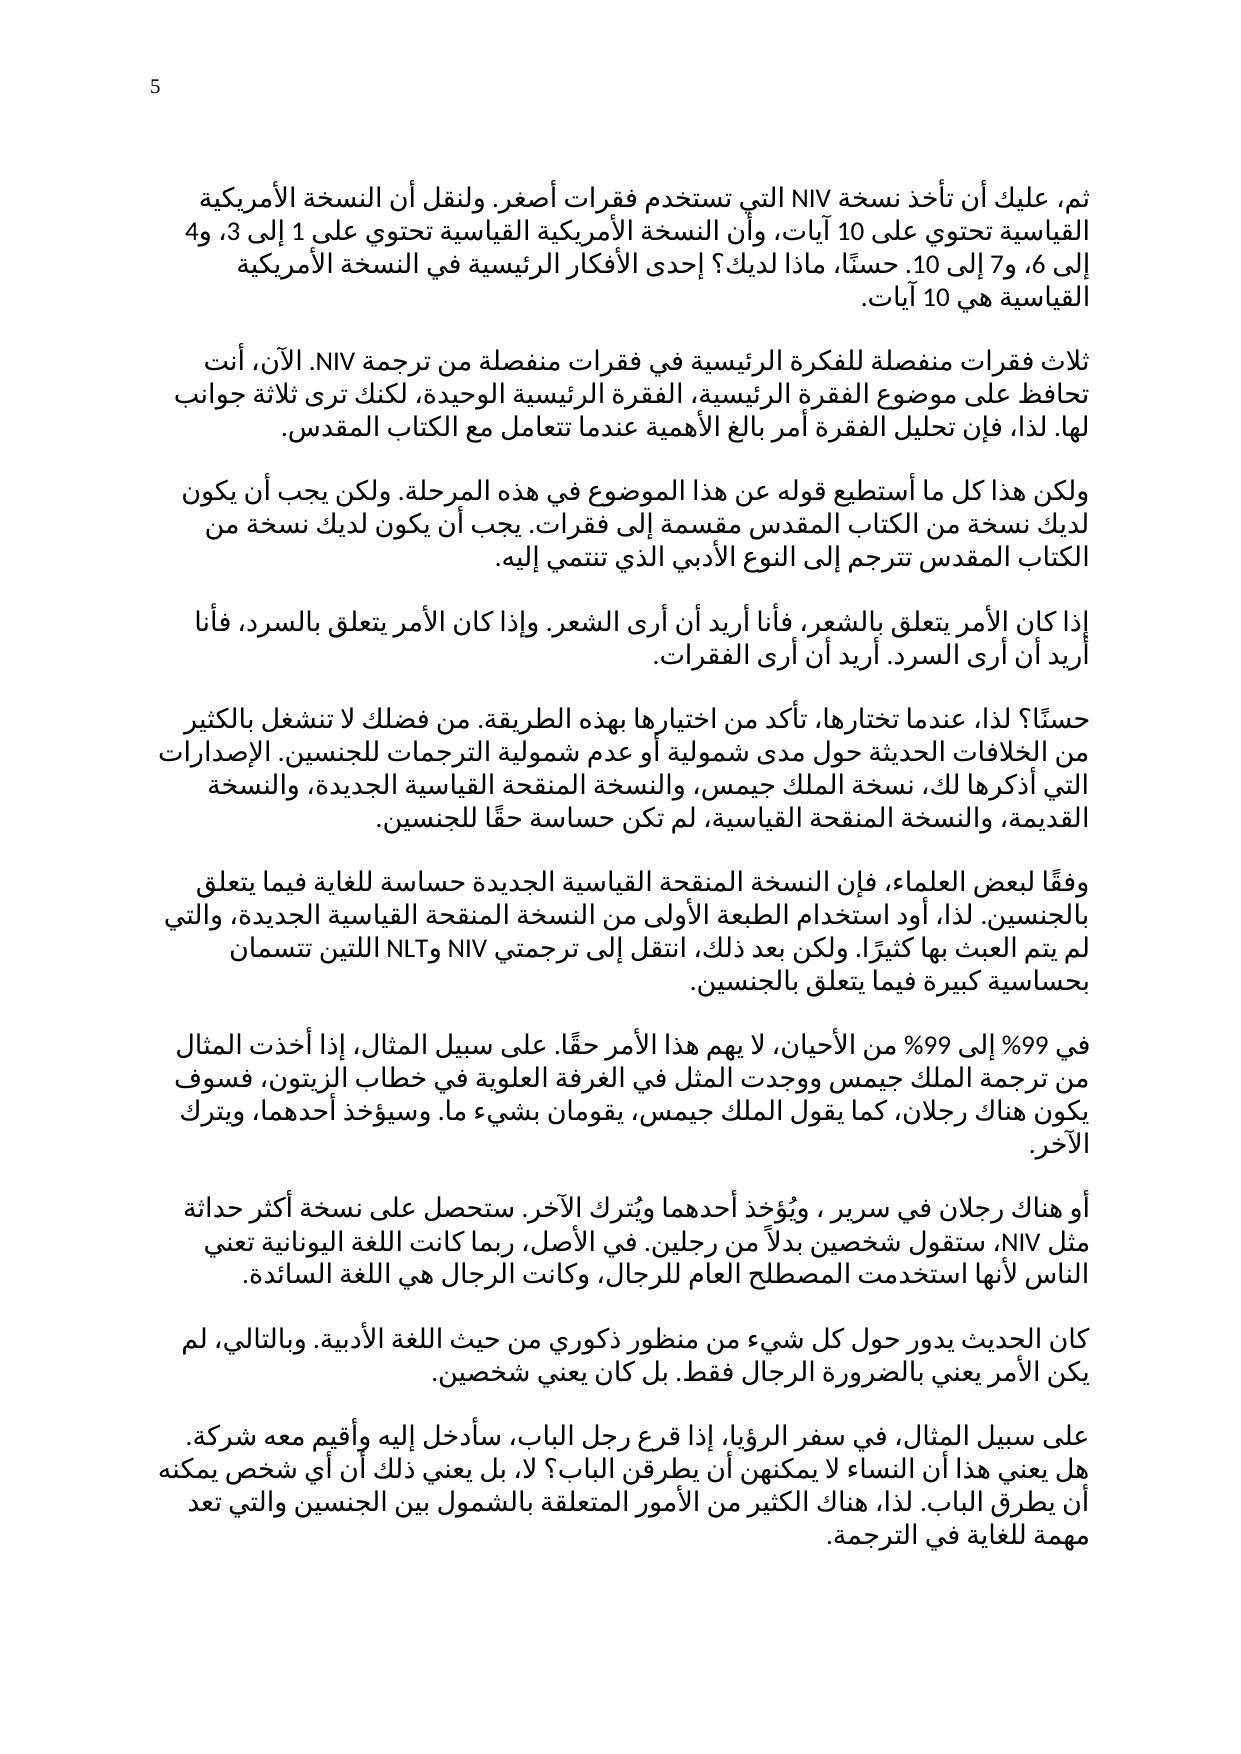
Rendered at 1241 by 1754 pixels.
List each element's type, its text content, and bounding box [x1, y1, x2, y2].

text ولكن هذا كل ما أستطيع قوله عن هذا الموضوع في هذه المرحلة. ولكن يجب أن يكون لديك نسخة من الكتاب المقدس مقسمة إلى فقرات. يجب أن يكون لديك نسخة من الكتاب المقدس تترجم إلى النوع الأدبي الذي تنتمي إليه. [150, 474, 1090, 574]
text ثلاث فقرات منفصلة للفكرة الرئيسية في فقرات منفصلة من ترجمة NIV. الآن، أنت تحافظ على موضوع الفقرة الرئيسية، الفقرة الرئيسية الوحيدة، لكنك ترى ثلاثة جوانب لها. لذا، فإن تحليل الفقرة أمر بالغ الأهمية عندما تتعامل مع الكتاب المقدس. [150, 344, 1090, 443]
text وفقًا لبعض العلماء، فإن النسخة المنقحة القياسية الجديدة حساسة للغاية فيما يتعلق بالجنسين. لذا، أود استخدام الطبعة الأولى من النسخة المنقحة القياسية الجديدة، والتي لم يتم العبث بها كثيرًا. ولكن بعد ذلك، انتقل إلى ترجمتي NIV وNLT اللتين تتسمان بحساسية كبيرة فيما يتعلق بالجنسين. [150, 865, 1090, 997]
text حسنًا؟ لذا، عندما تختارها، تأكد من اختيارها بهذه الطريقة. من فضلك لا تنشغل بالكثير من الخلافات الحديثة حول مدى شمولية أو عدم شمولية الترجمات للجنسين. الإصدارات التي أذكرها لك، نسخة الملك جيمس، والنسخة المنقحة القياسية الجديدة، والنسخة القديمة، والنسخة المنقحة القياسية، لم تكن حساسة حقًا للجنسين. [150, 702, 1090, 834]
text إذا كان الأمر يتعلق بالشعر، فأنا أريد أن أرى الشعر. وإذا كان الأمر يتعلق بالسرد، فأنا أريد أن أرى السرد. أريد أن أرى الفقرات. [150, 605, 1090, 671]
text في 99% إلى 99% من الأحيان، لا يهم هذا الأمر حقًا. على سبيل المثال، إذا أخذت المثال من ترجمة الملك جيمس ووجدت المثل في الغرفة العلوية في خطاب الزيتون، فسوف يكون هناك رجلان، كما يقول الملك جيمس، يقومان بشيء ما. وسيؤخذ أحدهما، ويترك الآخر. [150, 1028, 1090, 1161]
text أو هناك رجلان في سرير ، ويُؤخذ أحدهما ويُترك الآخر. ستحصل على نسخة أكثر حداثة مثل NIV، ستقول شخصين بدلاً من رجلين. في الأصل، ربما كانت اللغة اليونانية تعني الناس لأنها استخدمت المصطلح العام للرجال، وكانت الرجال هي اللغة السائدة. [150, 1192, 1090, 1291]
text كان الحديث يدور حول كل شيء من منظور ذكوري من حيث اللغة الأدبية. وبالتالي، لم يكن الأمر يعني بالضرورة الرجال فقط. بل كان يعني شخصين. [150, 1322, 1090, 1388]
text على سبيل المثال، في سفر الرؤيا، إذا قرع رجل الباب، سأدخل إليه وأقيم معه شركة. هل يعني هذا أن النساء لا يمكنهن أن يطرقن الباب؟ لا، بل يعني ذلك أن أي شخص يمكنه أن يطرق الباب. لذا، هناك الكثير من الأمور المتعلقة بالشمول بين الجنسين والتي تعد مهمة للغاية في الترجمة. [150, 1419, 1090, 1551]
text ثم، عليك أن تأخذ نسخة NIV التي تستخدم فقرات أصغر. ولنقل أن النسخة الأمريكية القياسية تحتوي على 10 آيات، وأن النسخة الأمريكية القياسية تحتوي على 1 إلى 3، و4 إلى 6، و7 إلى 10. حسنًا، ماذا لديك؟ إحدى الأفكار الرئيسية في النسخة الأمريكية القياسية هي 10 آيات. [150, 181, 1090, 313]
